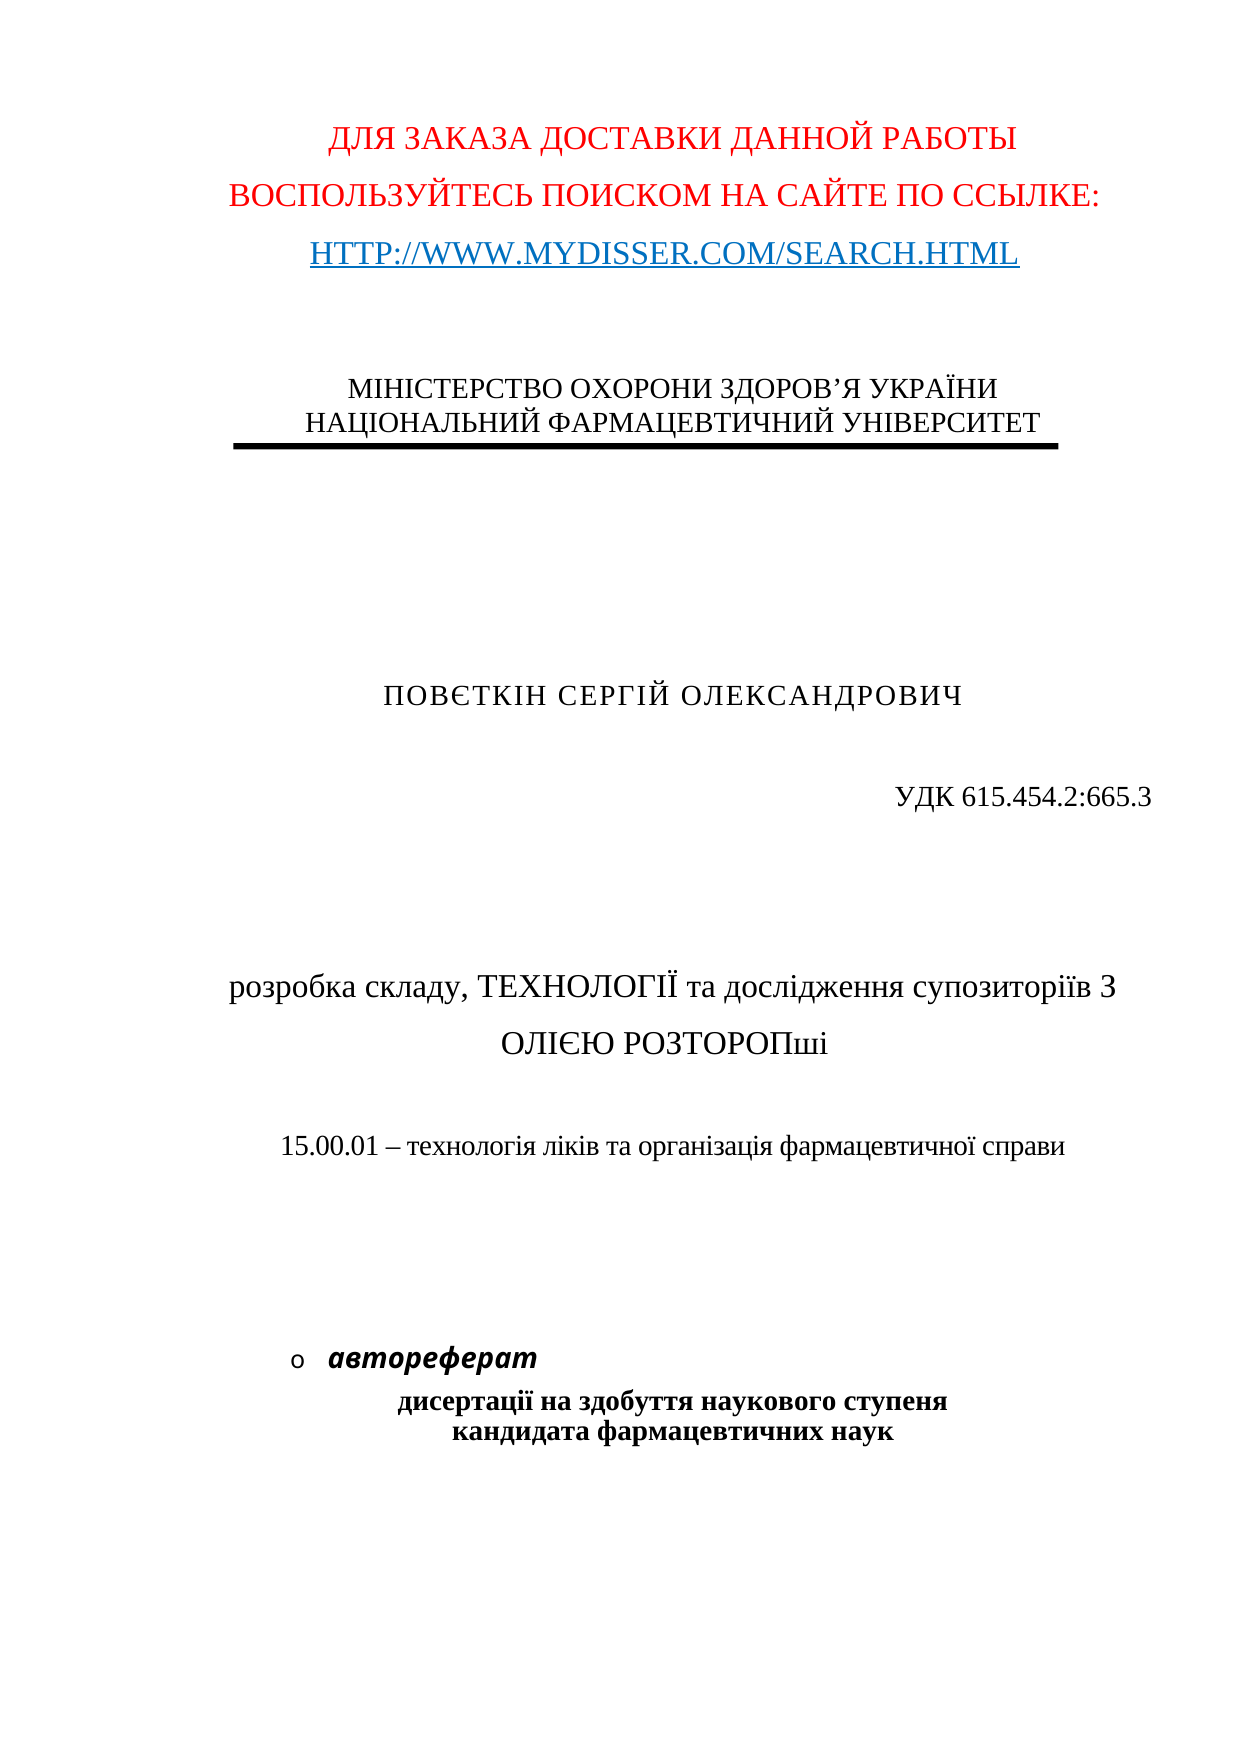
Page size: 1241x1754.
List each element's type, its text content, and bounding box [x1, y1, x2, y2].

subtitle автореферат [290, 1337, 1152, 1377]
title Повєткін Сергій Олександрович [177, 678, 1152, 712]
text 15.00.01 – технологія ліків та організація фармацевтичної справи [177, 1131, 1152, 1162]
title Для заказа доставки данной работы воспользуйтесь поиском на сайте по ссылке: http://www.mydisser.com/search.html [177, 118, 1152, 271]
text дисертації на здобуття наукового ступеня [177, 1386, 1152, 1416]
title НАЦІОНАЛЬНИЙ ФАРМАЦЕВТИЧНИЙ УНІВЕРСИТЕТ [177, 405, 1152, 438]
text кандидата фармацевтичних наук [177, 1416, 1152, 1446]
title розробка складу, ТЕХНОЛОГІЇ та дослідження супозиторіїв З ОЛІЄЮ РОЗТОРОПші [177, 966, 1152, 1062]
title МІНІСТЕРСТВО ОХОРОНИ ЗДОРОВ’Я УКРАЇНИ [177, 371, 1152, 405]
text УДК 615.454.2:665.3 [177, 779, 1152, 813]
